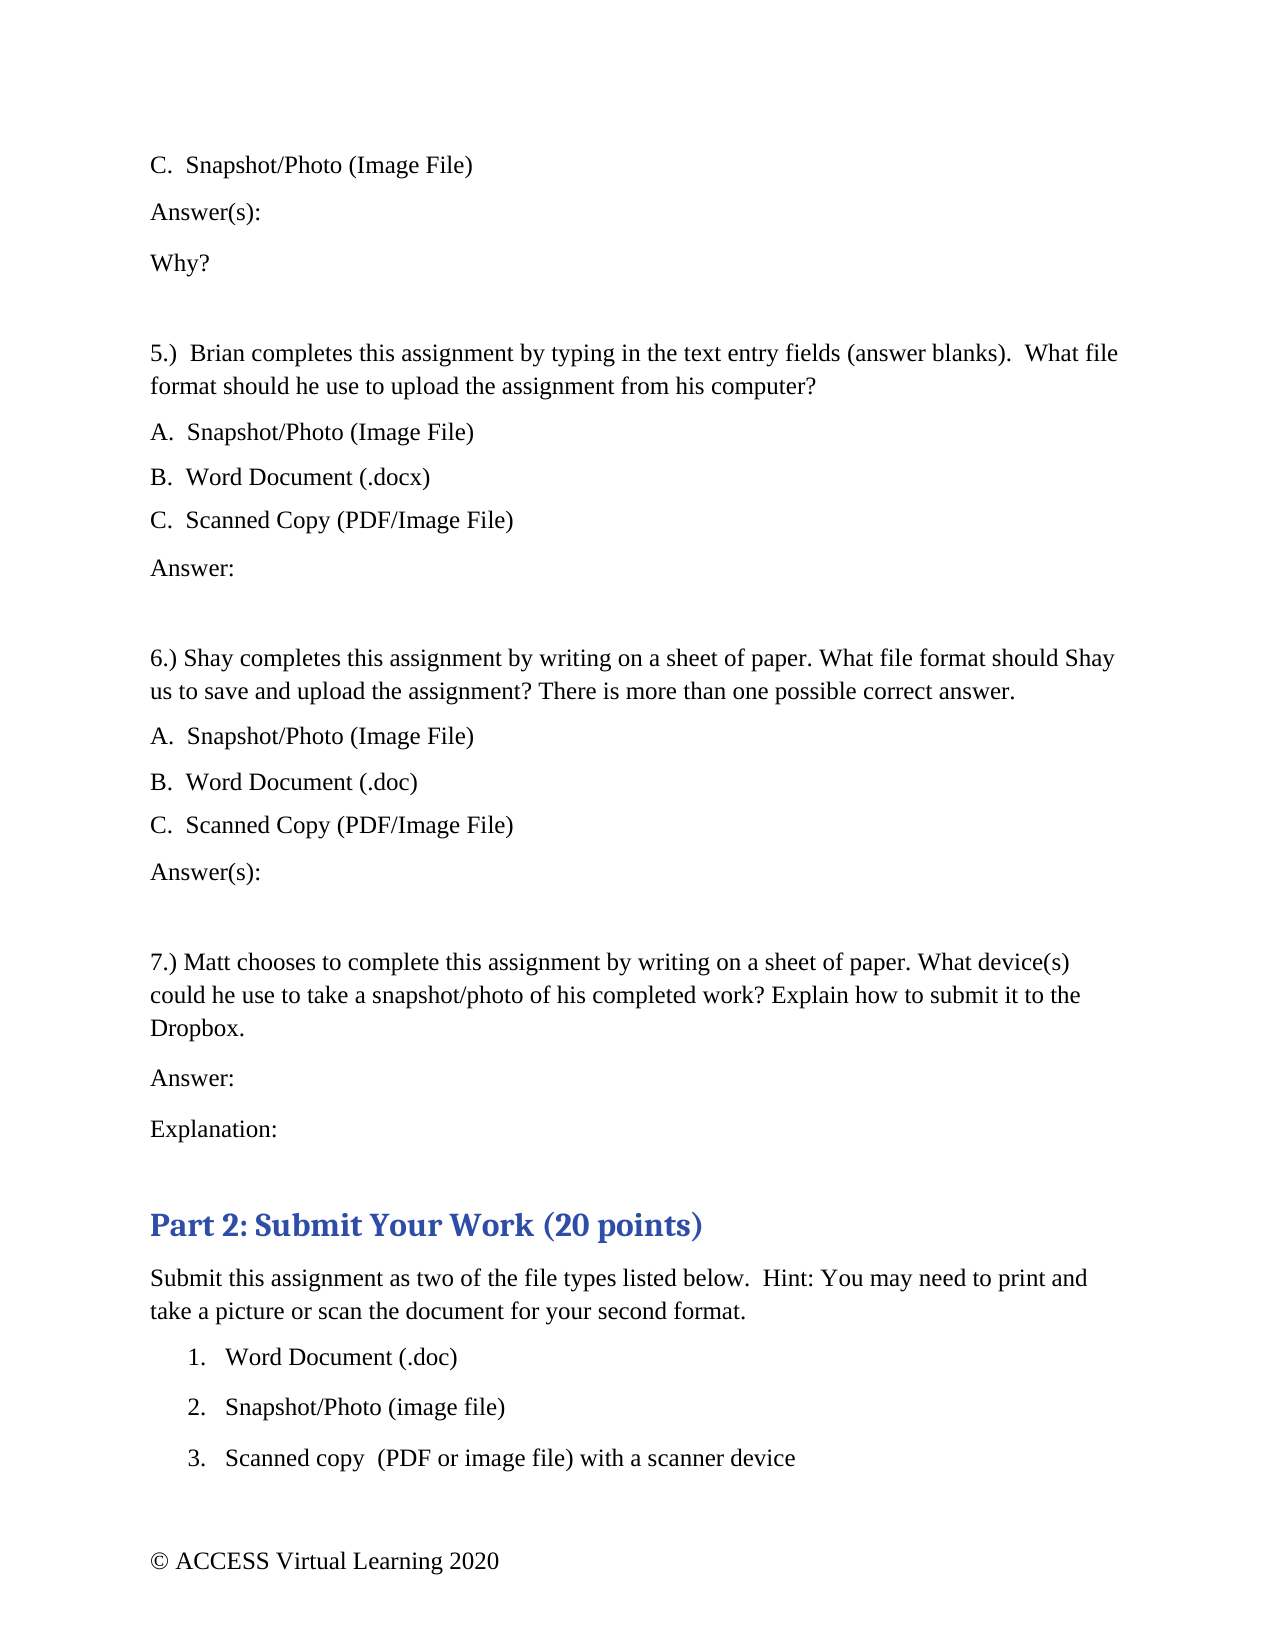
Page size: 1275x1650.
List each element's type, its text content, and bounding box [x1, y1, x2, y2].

text Submit this assignment as two of the file types listed below. Hint: You may need to print and take a picture or scan the document for your second format. [150, 1263, 1125, 1325]
list Scanned copy (PDF or image file) with a scanner device [187, 1443, 1125, 1472]
text C. Scanned Copy (PDF/Image File) [150, 506, 1125, 534]
text Why? [150, 244, 1125, 278]
text Answer(s): [150, 193, 1125, 227]
text Explanation: [150, 1110, 1125, 1143]
text C. Snapshot/Photo (Image File) [150, 150, 1125, 179]
text B. Word Document (.doc) [150, 767, 1125, 796]
text A. Snapshot/Photo (Image File) [150, 417, 1125, 446]
text 6.) Shay completes this assignment by writing on a sheet of paper. What file format should Shay us to save and upload the assignment? There is more than one possible correct answer. [150, 643, 1125, 704]
subtitle Part 2: Submit Your Work (20 points) [150, 1206, 1125, 1245]
text Answer: [150, 1059, 1125, 1092]
list Snapshot/Photo (image file) [187, 1392, 1125, 1421]
text A. Snapshot/Photo (Image File) [150, 721, 1125, 750]
list Word Document (.doc) [187, 1342, 1125, 1370]
text B. Word Document (.docx) [150, 462, 1125, 491]
text 7.) Matt chooses to complete this assignment by writing on a sheet of paper. What device(s) could he use to take a snapshot/photo of his completed work? Explain how to submit it to the Dropbox. [150, 947, 1125, 1042]
text Answer: [150, 549, 1125, 582]
text Answer(s): [150, 853, 1125, 887]
text C. Scanned Copy (PDF/Image File) [150, 810, 1125, 839]
text 5.) Brian completes this assignment by typing in the text entry fields (answer blanks). What file format should he use to upload the assignment from his computer? [150, 338, 1125, 400]
